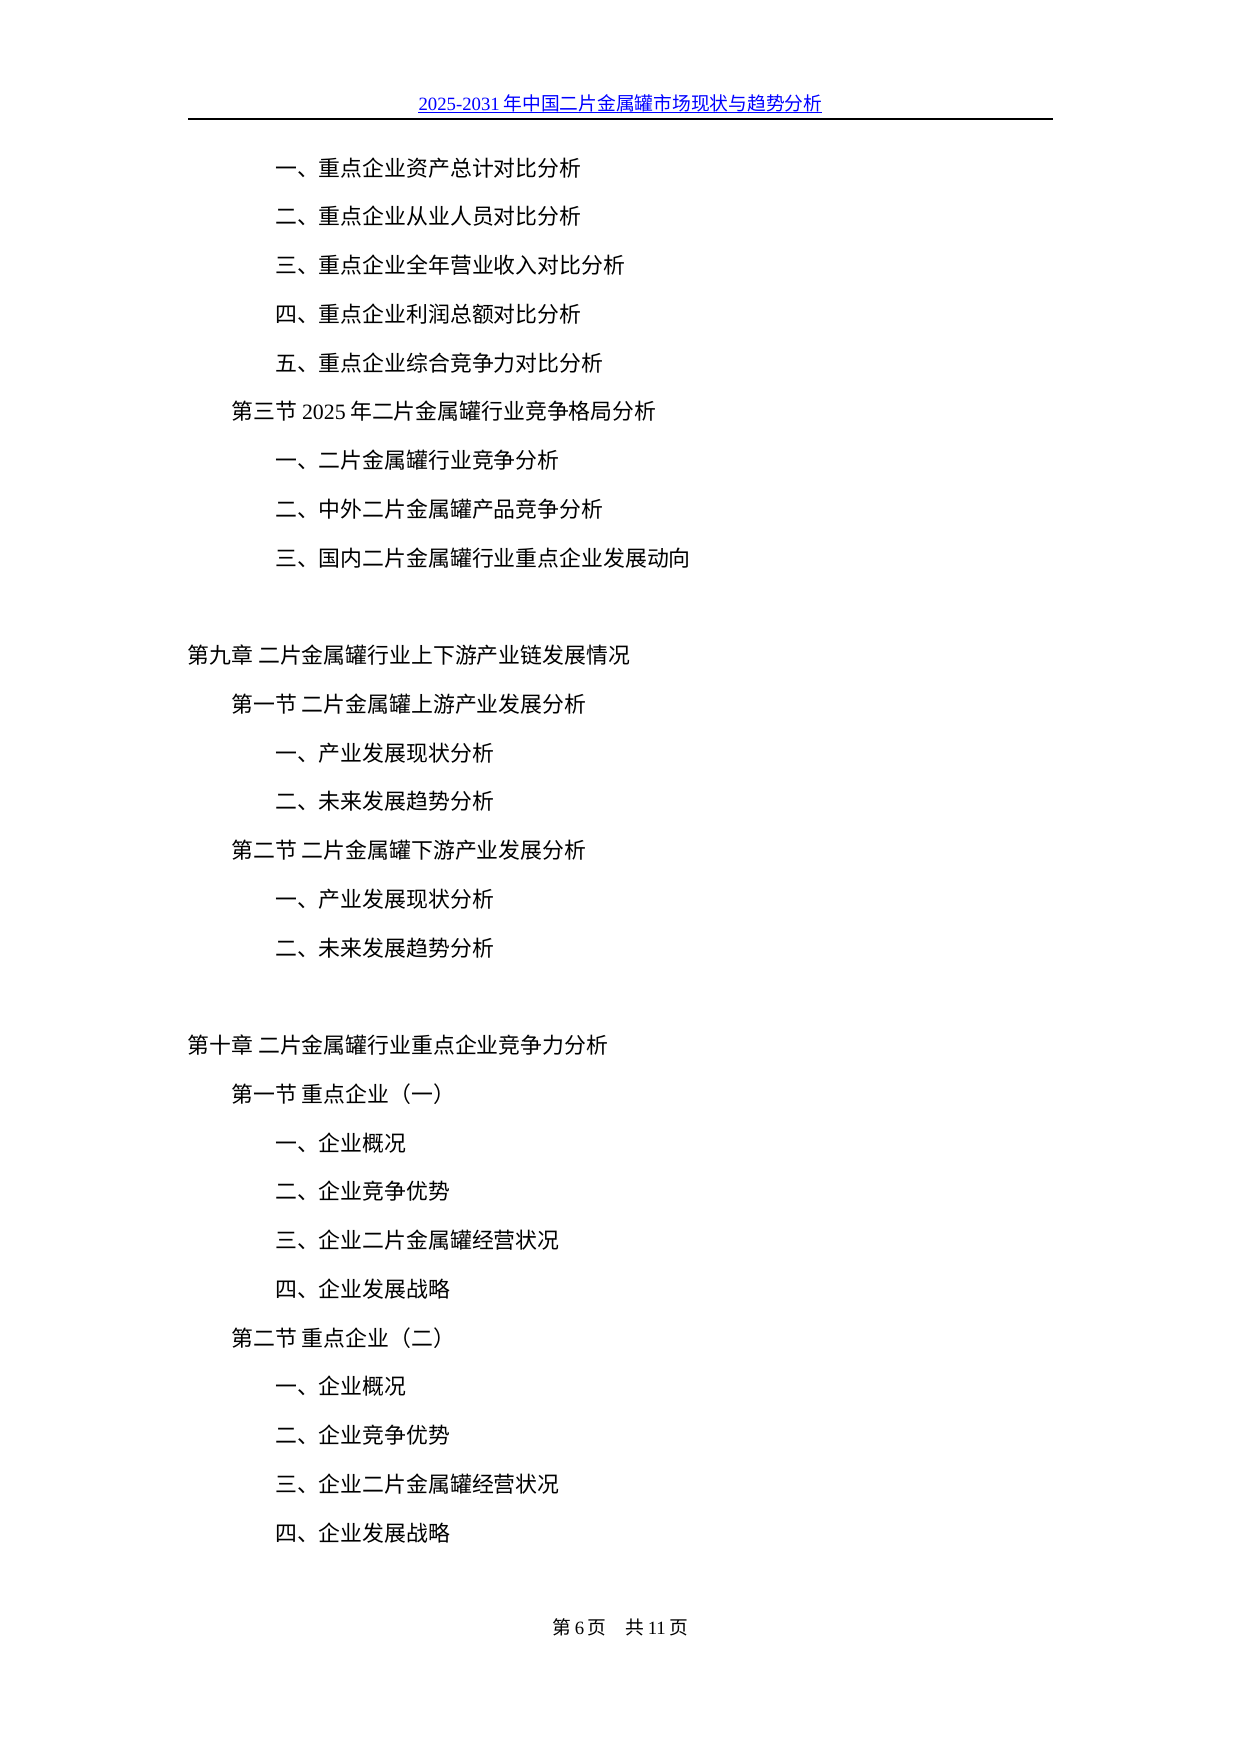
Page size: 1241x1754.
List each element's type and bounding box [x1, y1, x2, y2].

text [187, 150, 1053, 1548]
